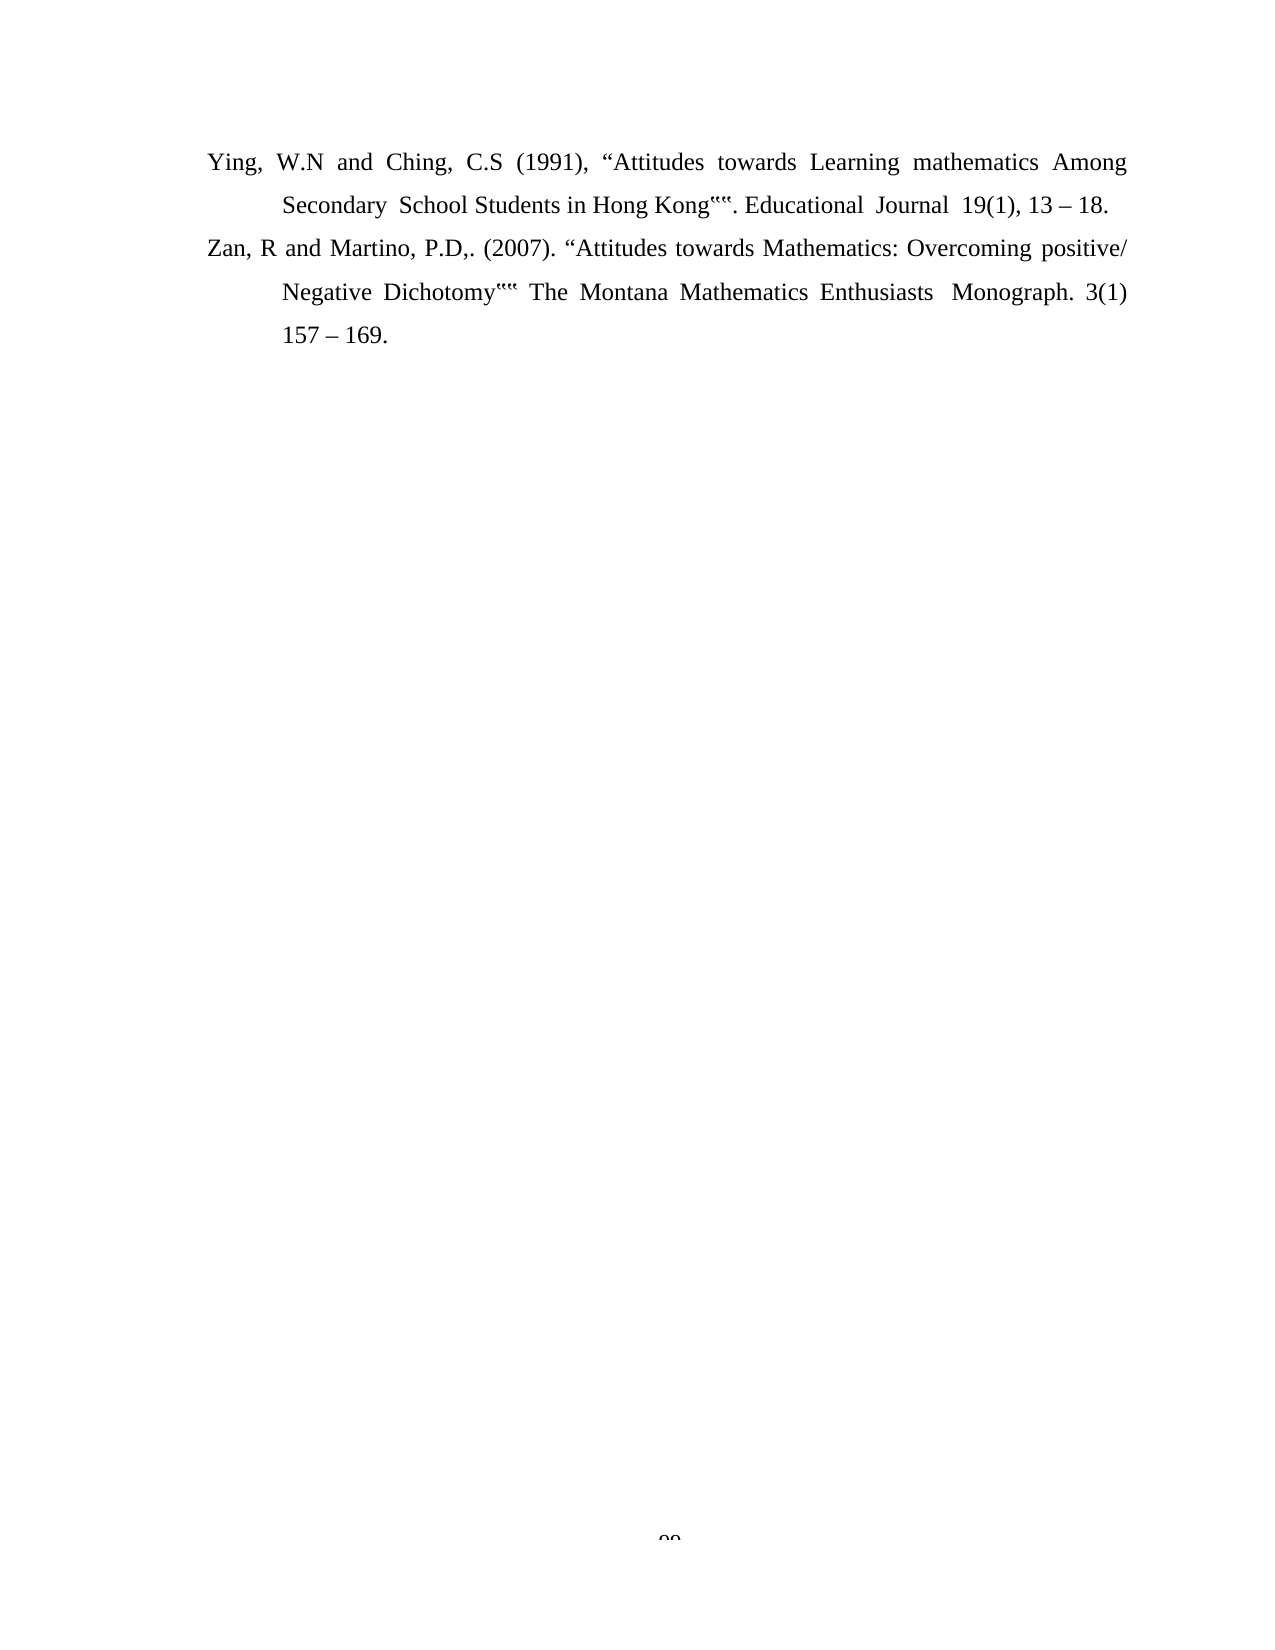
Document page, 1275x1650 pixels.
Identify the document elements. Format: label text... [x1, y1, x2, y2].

text Zan, R and Martino, P.D,. (2007). “Attitudes towards Mathematics: Overcoming positive/ Negative Dichotomy‟‟ The Montana Mathematics Enthusiasts Monograph. 3(1) 157 – 169. [207, 233, 1127, 348]
text Ying, W.N and Ching, C.S (1991), “Attitudes towards Learning mathematics Among Secondary School Students in Hong Kong‟‟. Educational Journal 19(1), 13 – 18. [207, 147, 1127, 219]
